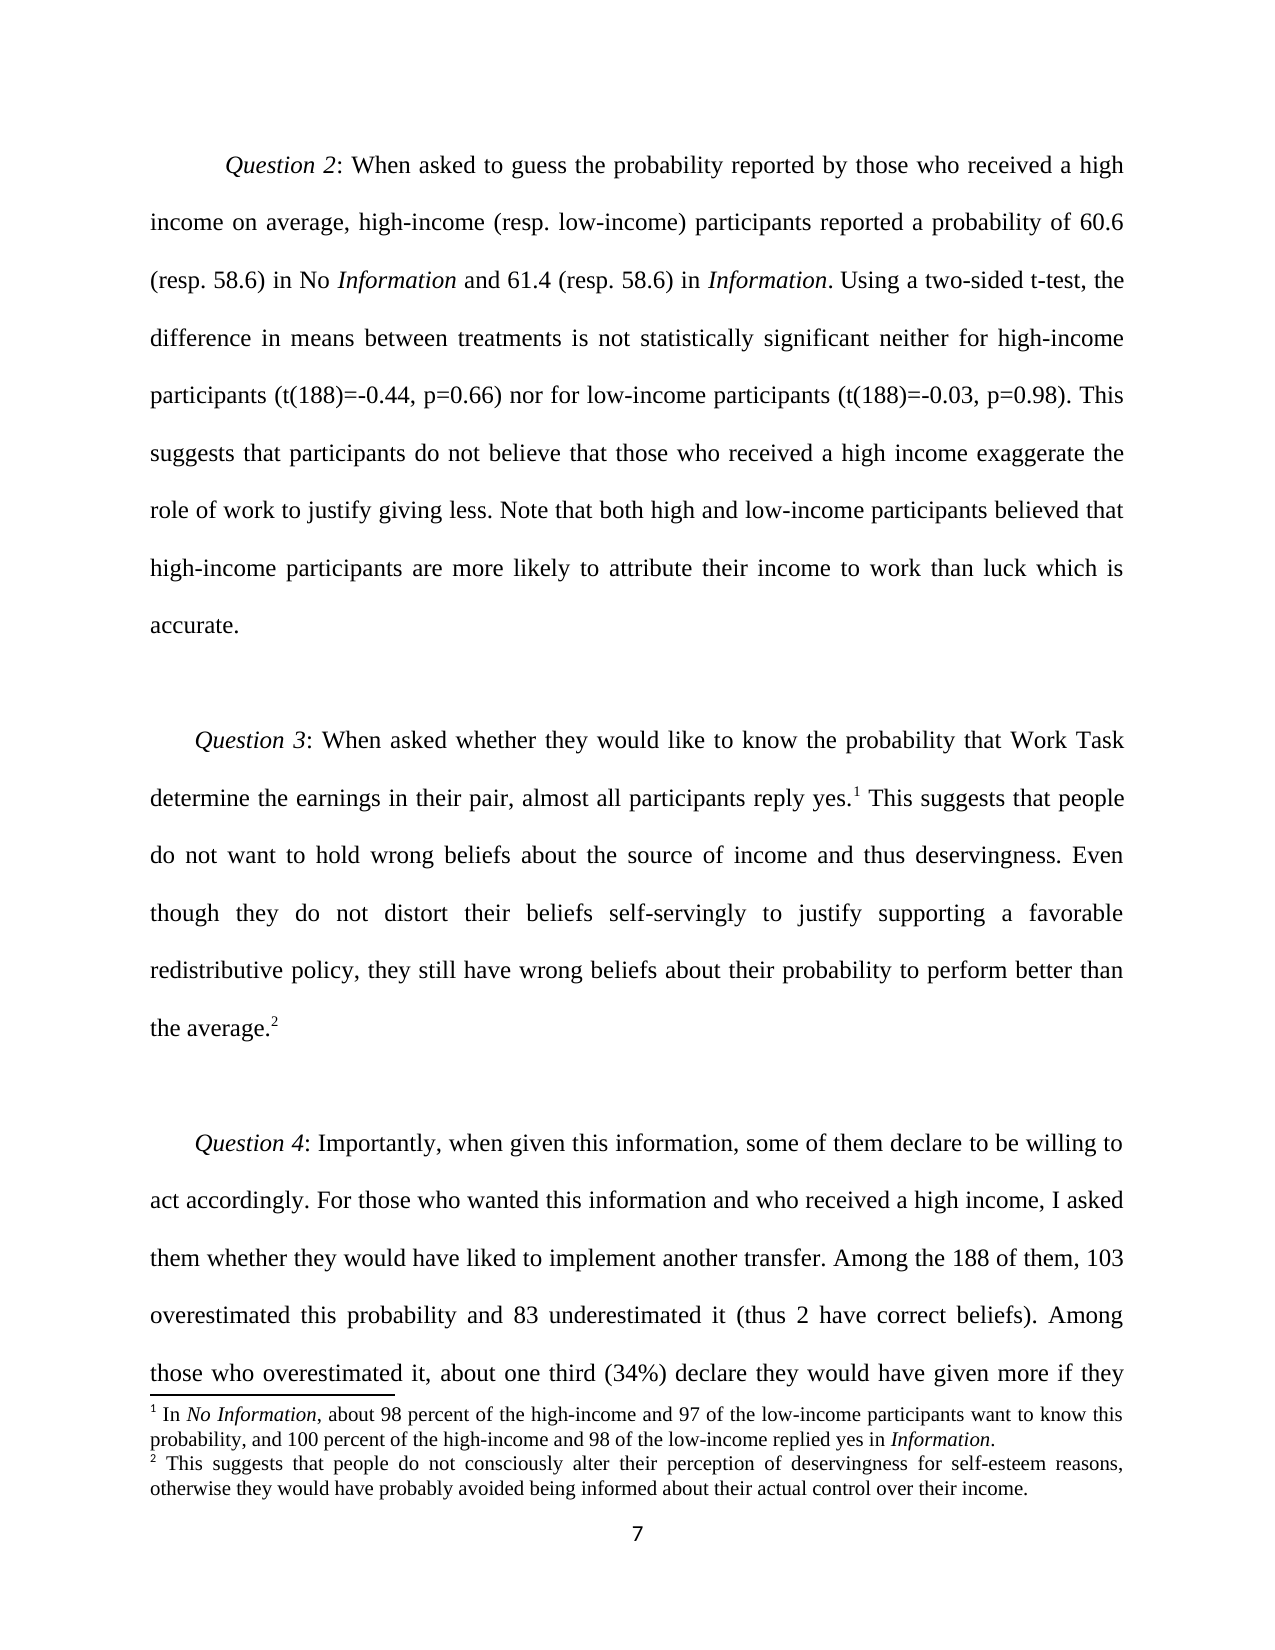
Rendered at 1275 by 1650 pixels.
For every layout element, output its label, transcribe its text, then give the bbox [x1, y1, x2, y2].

text Question 3: When asked whether they would like to know the probability that Work Task determine the earnings in their pair, almost all participants reply yes. This suggests that people do not want to hold wrong beliefs about the source of income and thus deservingness. Even though they do not distort their beliefs self-servingly to justify supporting a favorable redistributive policy, they still have wrong beliefs about their probability to perform better than the average. [150, 725, 1125, 1042]
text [150, 1128, 1125, 1387]
text Question 2: When asked to guess the probability reported by those who received a high income on average, high-income (resp. low-income) participants reported a probability of 60.6 (resp. 58.6) in No Information and 61.4 (resp. 58.6) in Information. Using a two-sided t-test, the difference in means between treatments is not statistically significant neither for high-income participants (t(188)=-0.44, p=0.66) nor for low-income participants (t(188)=-0.03, p=0.98). This suggests that participants do not believe that those who received a high income exaggerate the role of work to justify giving less. Note that both high and low-income participants believed that high-income participants are more likely to attribute their income to work than luck which is accurate. [150, 150, 1125, 639]
